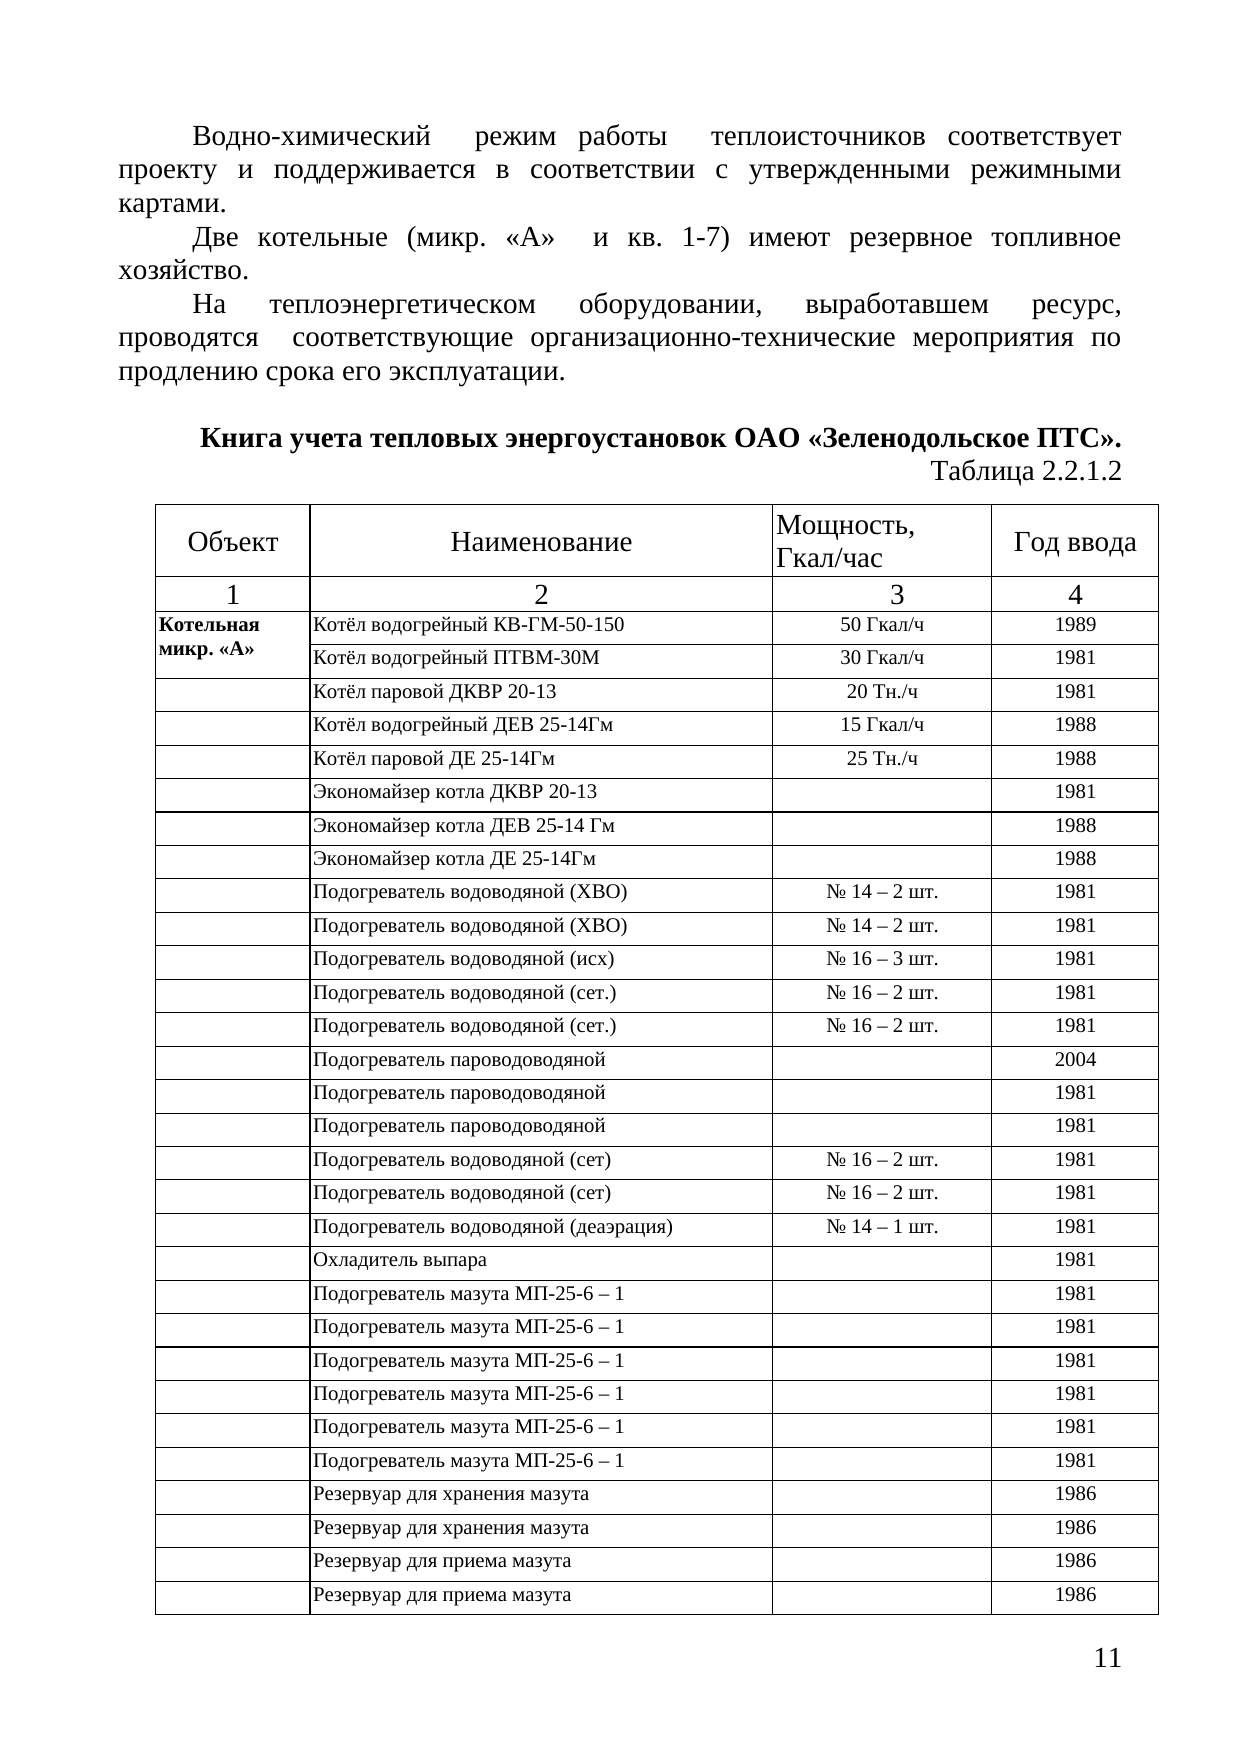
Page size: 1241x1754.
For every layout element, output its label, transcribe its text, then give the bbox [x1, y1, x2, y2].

table_cell [156, 1013, 309, 1046]
table_cell Котёл водогрейный КВ-ГМ-50-150 [311, 612, 772, 644]
table_cell 1981 [992, 645, 1158, 678]
table_cell [156, 1214, 309, 1246]
table_cell № 16 – 2 шт. [773, 1147, 991, 1179]
table_cell 1988 [992, 846, 1158, 878]
table_cell 30 Гкал/ч [773, 645, 991, 678]
table_cell 4 [992, 577, 1158, 611]
table_cell Подогреватель пароводоводяной [311, 1047, 772, 1079]
table_cell [773, 779, 991, 811]
table_cell № 16 – 3 шт. [773, 946, 991, 979]
table_cell Подогреватель водоводяной (сет) [311, 1147, 772, 1179]
table_cell [156, 1548, 309, 1581]
table_cell Подогреватель мазута МП-25-6 – 1 [311, 1348, 772, 1380]
table_cell [773, 1348, 991, 1380]
table_cell 1981 [992, 1348, 1158, 1380]
table_cell [156, 1481, 309, 1514]
table_cell Резервуар для приема мазута [311, 1582, 772, 1614]
table_cell № 16 – 2 шт. [773, 1180, 991, 1213]
table_cell Резервуар для приема мазута [311, 1548, 772, 1581]
table_cell Подогреватель водоводяной (ХВО) [311, 913, 772, 945]
table_cell [773, 1114, 991, 1146]
table_cell [156, 1147, 309, 1179]
table_cell [156, 1582, 309, 1614]
table_cell Подогреватель мазута МП-25-6 – 1 [311, 1281, 772, 1313]
table_cell Подогреватель пароводоводяной [311, 1080, 772, 1112]
table_cell [156, 1348, 309, 1380]
table_cell Котёл водогрейный ПТВМ-30М [311, 645, 772, 678]
table_cell [156, 679, 309, 711]
table_cell 1 [156, 577, 309, 611]
table_cell [773, 1515, 991, 1547]
table_cell Котёл паровой ДКВР 20-13 [311, 679, 772, 711]
table_cell [773, 1448, 991, 1480]
table_cell [773, 1047, 991, 1079]
table_cell [156, 712, 309, 744]
table_cell Подогреватель мазута МП-25-6 – 1 [311, 1414, 772, 1447]
table_cell [156, 1080, 309, 1112]
table_cell 1989 [992, 612, 1158, 644]
table_cell [156, 846, 309, 878]
table_cell [773, 1381, 991, 1413]
table_cell Котёл паровой ДЕ 25-14Гм [311, 746, 772, 778]
table_cell Подогреватель водоводяной (ХВО) [311, 879, 772, 912]
table_cell [156, 1047, 309, 1079]
table_cell 1981 [992, 1381, 1158, 1413]
table_cell 1981 [992, 1080, 1158, 1112]
table_cell Подогреватель мазута МП-25-6 – 1 [311, 1314, 772, 1346]
table_cell [156, 1180, 309, 1213]
table_cell [773, 813, 991, 845]
table_cell Резервуар для хранения мазута [311, 1515, 772, 1547]
table_cell 1986 [992, 1515, 1158, 1547]
table_cell [156, 1414, 309, 1447]
table_cell № 14 – 2 шт. [773, 879, 991, 912]
table_cell Котёл водогрейный ДЕВ 25-14Гм [311, 712, 772, 744]
table_cell 1986 [992, 1548, 1158, 1581]
table_cell 1981 [992, 946, 1158, 979]
table_cell 1981 [992, 1214, 1158, 1246]
table_cell Подогреватель водоводяной (сет.) [311, 1013, 772, 1046]
table_cell [773, 1582, 991, 1614]
table_cell [156, 879, 309, 912]
table_cell [156, 1114, 309, 1146]
table_cell 3 [773, 577, 991, 611]
table_cell 15 Гкал/ч [773, 712, 991, 744]
table_cell 1981 [992, 913, 1158, 945]
table_cell [773, 1314, 991, 1346]
table_cell Охладитель выпара [311, 1247, 772, 1279]
table_cell [156, 1314, 309, 1346]
table_cell [773, 846, 991, 878]
table_cell 1981 [992, 1247, 1158, 1279]
table_cell [156, 1247, 309, 1279]
table_cell Подогреватель водоводяной (деаэрация) [311, 1214, 772, 1246]
table_cell 1981 [992, 1448, 1158, 1480]
table_cell [156, 1281, 309, 1313]
table_cell 2004 [992, 1047, 1158, 1079]
table_cell 1988 [992, 813, 1158, 845]
table_cell 1981 [992, 980, 1158, 1012]
table_cell 1981 [992, 1013, 1158, 1046]
table_cell № 16 – 2 шт. [773, 1013, 991, 1046]
text Таблица 2.2.1.2 [163, 453, 1122, 487]
table_cell Подогреватель мазута МП-25-6 – 1 [311, 1381, 772, 1413]
table_cell [156, 779, 309, 811]
table_header Мощность, Гкал/час [773, 505, 991, 576]
table_cell Резервуар для хранения мазута [311, 1481, 772, 1514]
table_cell Котельная микр. «А» [156, 612, 309, 678]
table_cell Подогреватель пароводоводяной [311, 1114, 772, 1146]
table_cell 1981 [992, 1180, 1158, 1213]
table_cell [156, 746, 309, 778]
table_cell Подогреватель водоводяной (сет.) [311, 980, 772, 1012]
table_cell 1981 [992, 879, 1158, 912]
text Водно-химический режим работы теплоисточников соответствует проекту и поддерживается в соответствии с утвержденными режимными картами. [118, 118, 1122, 219]
table_cell 1981 [992, 1114, 1158, 1146]
table_header Год ввода [992, 505, 1158, 576]
table_cell Экономайзер котла ДКВР 20-13 [311, 779, 772, 811]
table_cell 1988 [992, 712, 1158, 744]
table_cell Экономайзер котла ДЕВ 25-14 Гм [311, 813, 772, 845]
table_cell Подогреватель мазута МП-25-6 – 1 [311, 1448, 772, 1480]
table_cell 1986 [992, 1481, 1158, 1514]
table_cell [773, 1247, 991, 1279]
table_cell 1981 [992, 1414, 1158, 1447]
table_header Объект [156, 505, 309, 576]
table_cell 1981 [992, 779, 1158, 811]
table_cell 1981 [992, 1281, 1158, 1313]
table_cell [773, 1414, 991, 1447]
table_cell 1981 [992, 1147, 1158, 1179]
table_cell 50 Гкал/ч [773, 612, 991, 644]
table_cell [156, 946, 309, 979]
table_cell [156, 1381, 309, 1413]
table_cell [773, 1481, 991, 1514]
table_cell [156, 980, 309, 1012]
table_cell [156, 1515, 309, 1547]
table_cell 1988 [992, 746, 1158, 778]
table_cell [156, 1448, 309, 1480]
table_cell 25 Тн./ч [773, 746, 991, 778]
text Книга учета тепловых энергоустановок ОАО «Зеленодольское ПТС». [118, 420, 1122, 453]
table_cell [156, 813, 309, 845]
table_cell [156, 913, 309, 945]
table_cell 1981 [992, 679, 1158, 711]
table_cell 1986 [992, 1582, 1158, 1614]
table_cell № 14 – 1 шт. [773, 1214, 991, 1246]
text На теплоэнергетическом оборудовании, выработавшем ресурс, проводятся соответствующие организационно-технические мероприятия по продлению срока его эксплуатации. [118, 286, 1122, 386]
table_cell 2 [311, 577, 772, 611]
text Две котельные (микр. «А» и кв. 1-7) имеют резервное топливное хозяйство. [118, 219, 1122, 286]
table_cell [773, 1080, 991, 1112]
table_cell Подогреватель водоводяной (сет) [311, 1180, 772, 1213]
table_cell № 16 – 2 шт. [773, 980, 991, 1012]
table_cell 1981 [992, 1314, 1158, 1346]
table_cell № 14 – 2 шт. [773, 913, 991, 945]
table_cell [773, 1548, 991, 1581]
table_cell 20 Тн./ч [773, 679, 991, 711]
table_cell Экономайзер котла ДЕ 25-14Гм [311, 846, 772, 878]
table_header Наименование [311, 505, 772, 576]
table_cell Подогреватель водоводяной (исх) [311, 946, 772, 979]
table_cell [773, 1281, 991, 1313]
